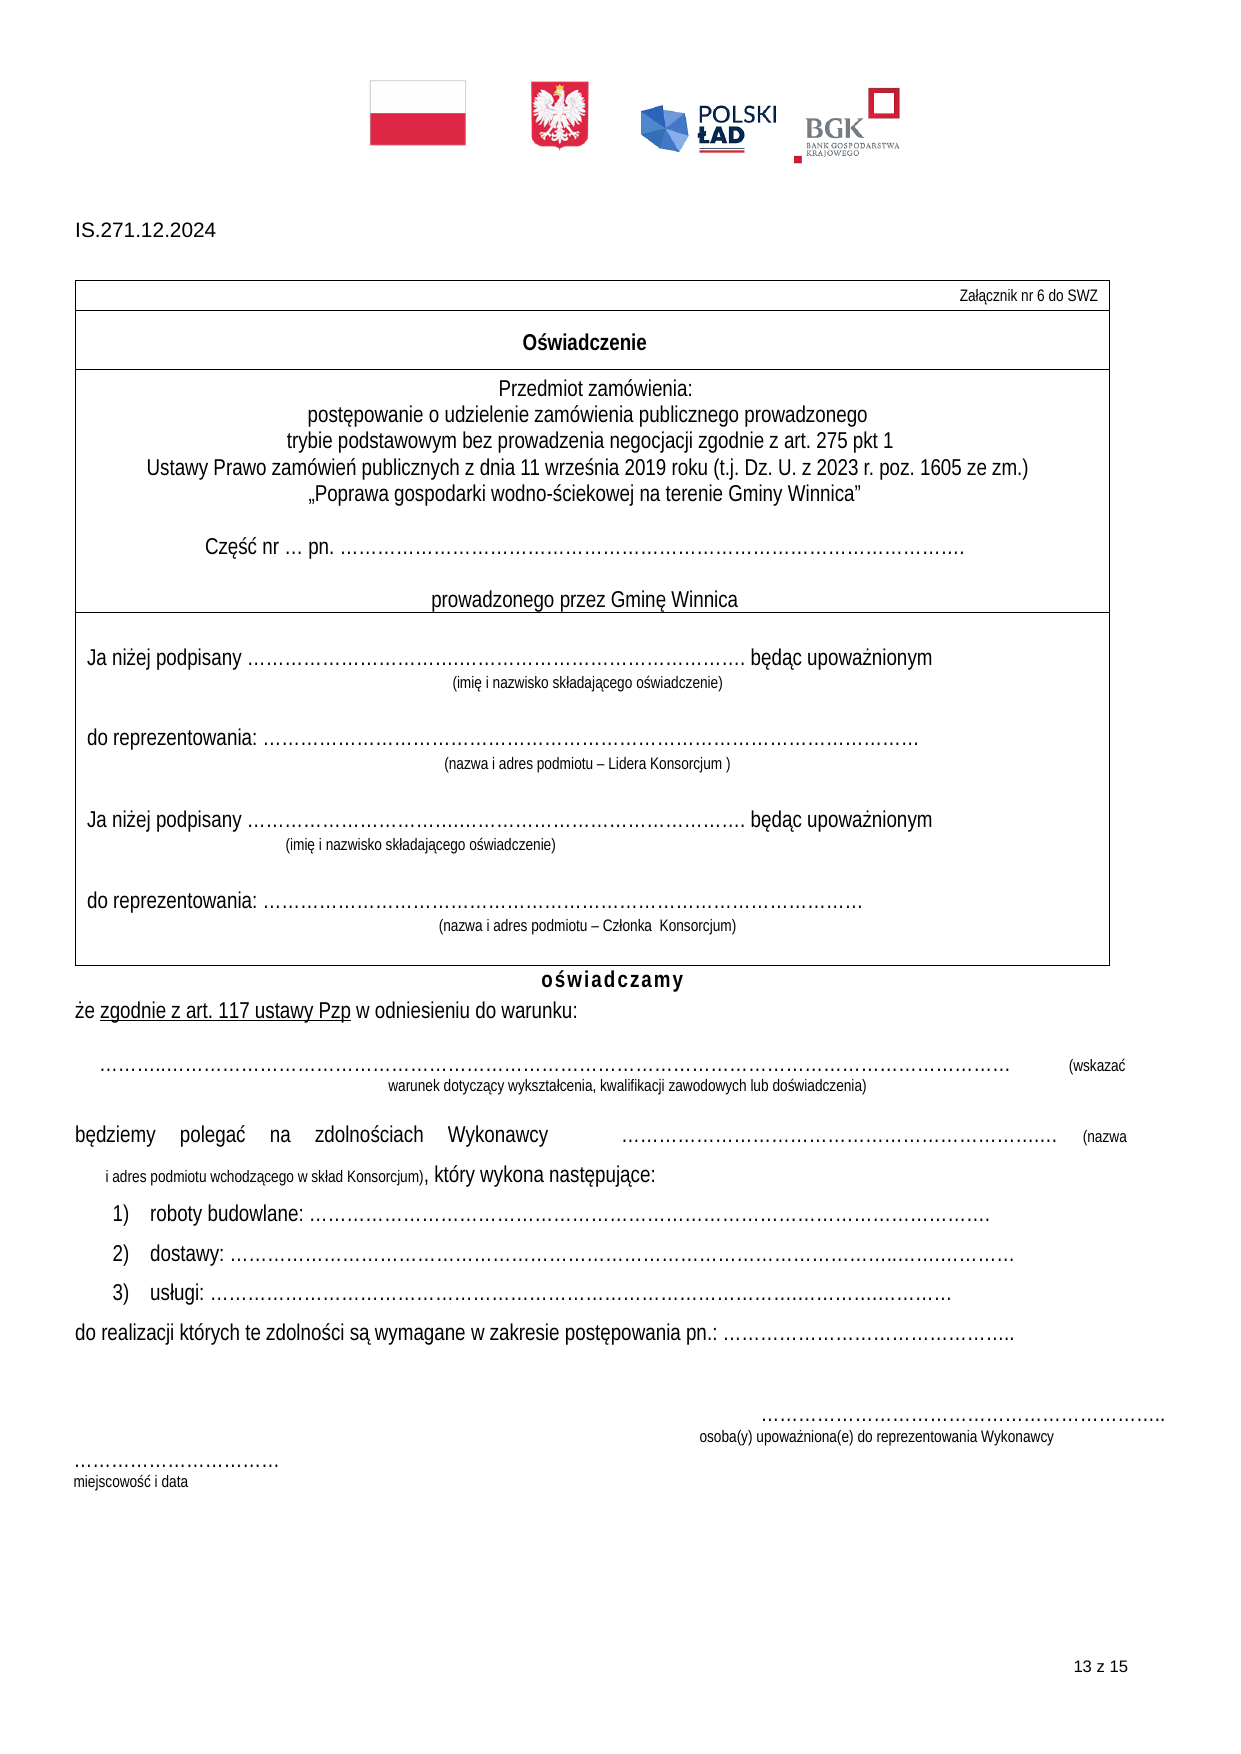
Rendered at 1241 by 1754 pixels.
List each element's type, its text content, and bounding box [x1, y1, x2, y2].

picture [330, 59, 628, 171]
table_cell Oświadczenie [76, 311, 1109, 369]
text osoba(y) upoważniona(e) do reprezentowania Wykonawcy [97, 1426, 1162, 1446]
table_cell Przedmiot zamówienia: postępowanie o udzielenie zamówienia publicznego prowadzonego trybie podstawowym bez prowadzenia negocjacji zgodnie z art. 275 pkt 1 Ustawy Prawo zamówień publicznych z dnia 11 września 2019 roku (t.j. Dz. U. z 2023 r. poz. 1605 ze zm.) „Poprawa gospodarki wodno-ściekowej na terenie Gminy Winnica” Część nr … pn. ………………………………………………………………………………………. prowadzonego przez Gminę Winnica [76, 370, 1109, 612]
text że zgodnie z art. 117 ustawy Pzp w odniesieniu do warunku: [75, 997, 1149, 1023]
text miejscowość i data [73, 1472, 1165, 1491]
table_header Załącznik nr 6 do SWZ [76, 281, 1109, 309]
table_cell Ja niżej podpisany …………………………….………………………………………. będąc upoważnionym (imię i nazwisko składającego oświadczenie) do reprezentowania: …………………………………………………………………………………………… (nazwa i adres podmiotu – Lidera Konsorcjum ) Ja niżej podpisany …………………………….………………………………………. będąc upoważnionym (imię i nazwisko składającego oświadczenie) do reprezentowania: …………………………………………………………………………………… (nazwa i adres podmiotu – Członka Konsorcjum) [76, 613, 1109, 965]
list dostawy: ……………………………………………………………………………………………..…….………… [112, 1240, 1165, 1266]
text będziemy polegać na zdolnościach Wykonawcy ………………………………………………………….… (nazwa i adres podmiotu wchodzącego w skład Konsorcjum), który wykona następujące: [75, 1121, 1149, 1187]
text do realizacji których te zdolności są wymagane w zakresie postępowania pn.: ……………………………………….. [75, 1319, 1149, 1345]
text …………………………… [73, 1446, 1165, 1472]
list usługi: ………………………………………………………………………………….………….………… [112, 1279, 1165, 1306]
text ……………………………………………………….. [73, 1400, 1165, 1426]
text oświadczamy [75, 966, 1149, 993]
text ………..……………………………………………………………………………………………………………………… (wskazać warunek dotyczący wykształcenia, kwalifikacji zawodowych lub doświadczenia) [75, 1049, 1149, 1095]
list roboty budowlane: ………………………………………………………………………………………………. [112, 1200, 1165, 1227]
